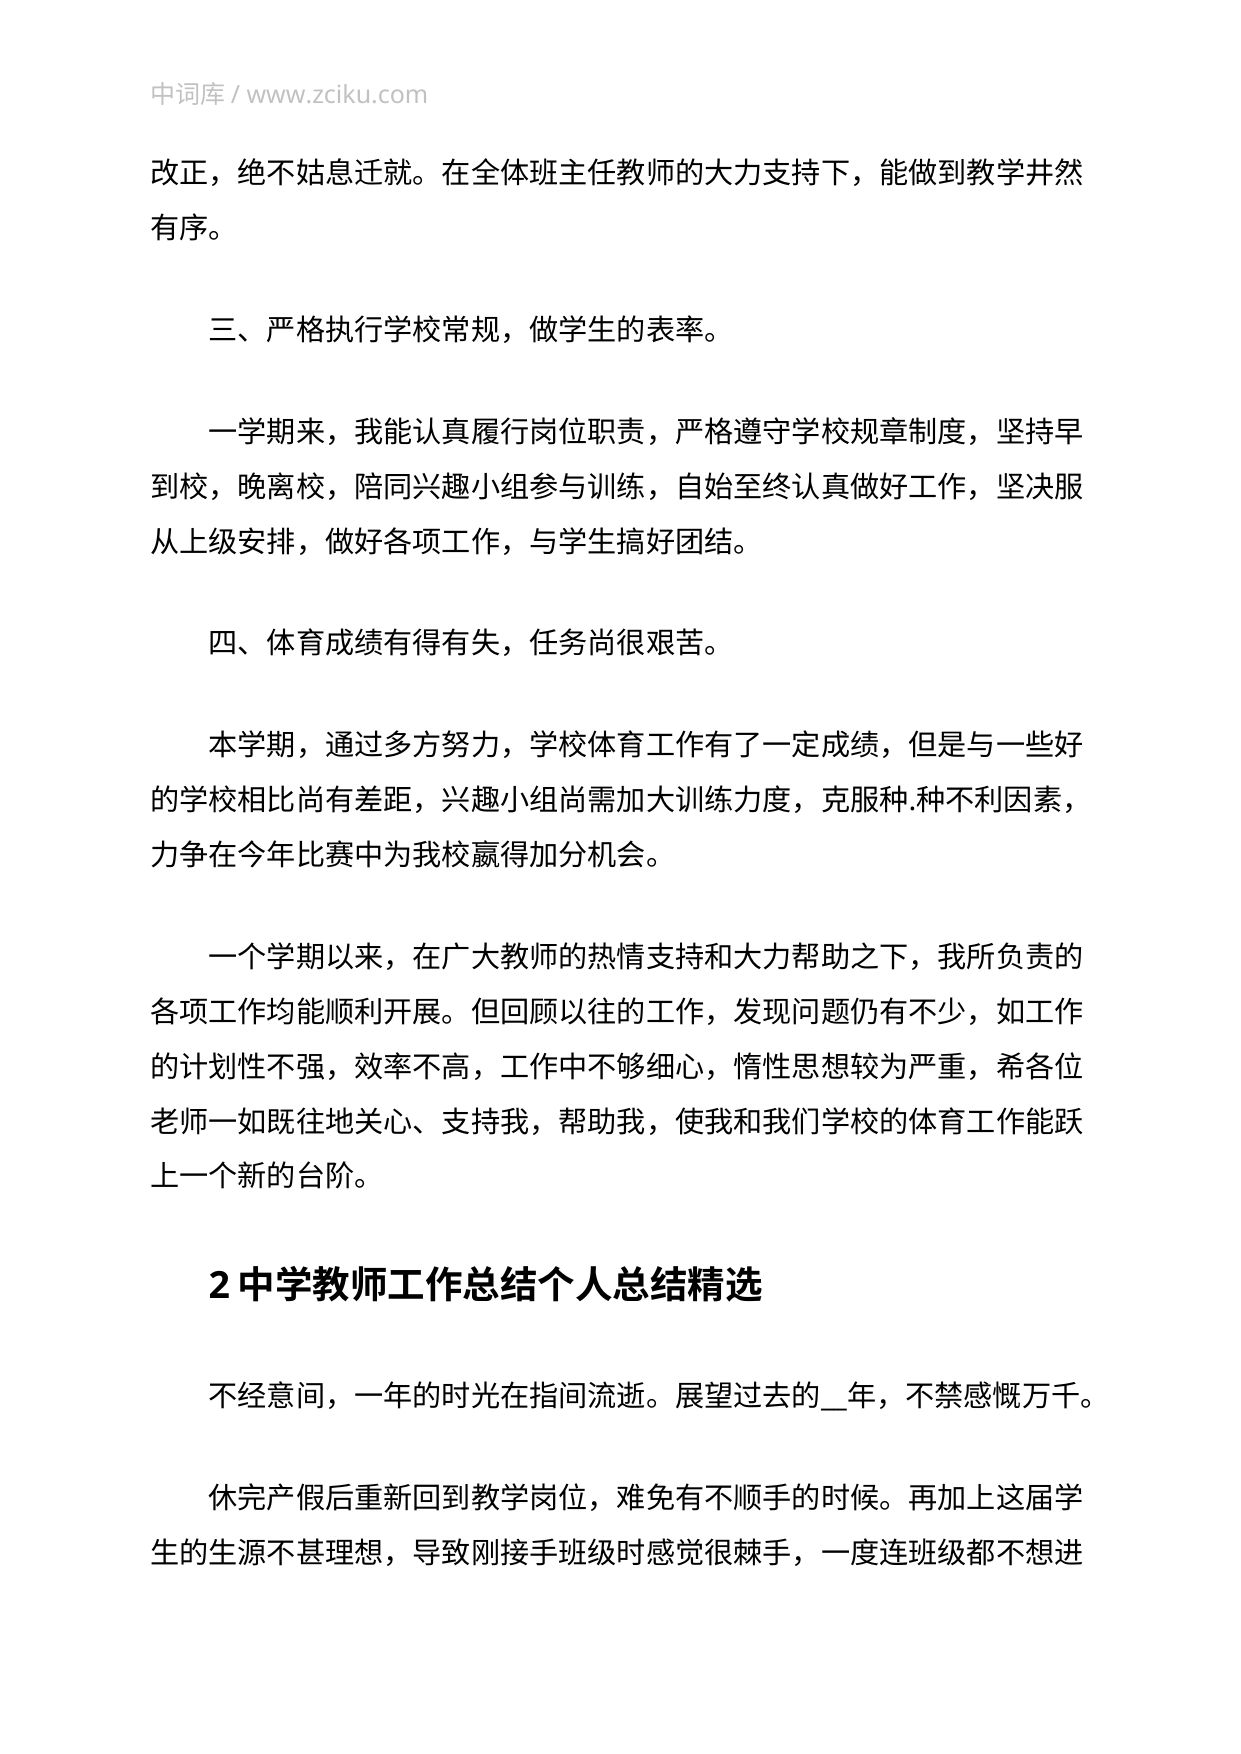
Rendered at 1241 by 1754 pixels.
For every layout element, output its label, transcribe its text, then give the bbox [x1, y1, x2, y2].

text 2中学教师工作总结个人总结精选 [150, 1255, 1090, 1309]
text 不经意间，一年的时光在指间流逝。展望过去的__年，不禁感慨万千。 [150, 1372, 1090, 1415]
text 本学期，通过多方努力，学校体育工作有了一定成绩，但是与一些好的学校相比尚有差距，兴趣小组尚需加大训练力度，克服种.种不利因素，力争在今年比赛中为我校嬴得加分机会。 [150, 722, 1090, 874]
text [150, 150, 1090, 247]
text 一个学期以来，在广大教师的热情支持和大力帮助之下，我所负责的各项工作均能顺利开展。但回顾以往的工作，发现问题仍有不少，如工作的计划性不强，效率不高，工作中不够细心，惰性思想较为严重，希各位老师一如既往地关心、支持我，帮助我，使我和我们学校的体育工作能跃上一个新的台阶。 [150, 933, 1090, 1195]
text 四、体育成绩有得有失，任务尚很艰苦。 [150, 620, 1090, 662]
text 三、严格执行学校常规，做学生的表率。 [150, 307, 1090, 349]
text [150, 1474, 1090, 1572]
text 一学期来，我能认真履行岗位职责，严格遵守学校规章制度，坚持早到校，晚离校，陪同兴趣小组参与训练，自始至终认真做好工作，坚决服从上级安排，做好各项工作，与学生搞好团结。 [150, 408, 1090, 561]
